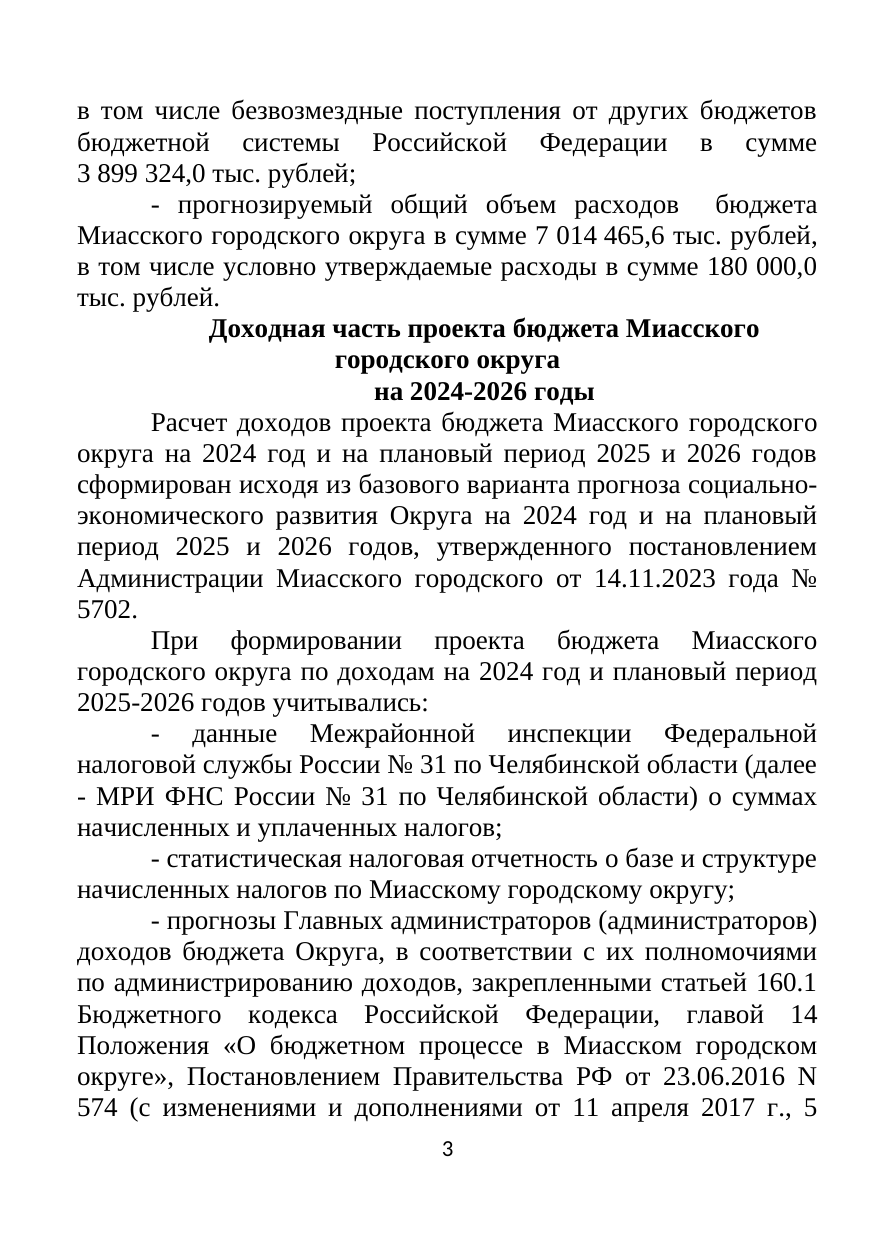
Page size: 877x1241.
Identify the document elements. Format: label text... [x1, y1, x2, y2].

text - статистическая налоговая отчетность о базе и структуре начисленных налогов по Миасскому городскому округу; [77, 842, 818, 904]
text - прогнозируемый общий объем расходов бюджета Миасского городского округа в сумме 7 014 465,6 тыс. рублей, в том числе условно утверждаемые расходы в сумме 180 000,0 тыс. рублей. [77, 188, 818, 312]
text При формировании проекта бюджета Миасского городского округа по доходам на 2024 год и плановый период 2025-2026 годов учитывались: [77, 624, 818, 717]
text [77, 94, 818, 188]
text Расчет доходов проекта бюджета Миасского городского округа на 2024 год и на плановый период 2025 и 2026 годов сформирован исходя из базового варианта прогноза социально-экономического развития Округа на 2024 год и на плановый период 2025 и 2026 годов, утвержденного постановлением Администрации Миасского городского от 14.11.2023 года № 5702. [77, 406, 818, 624]
text Доходная часть проекта бюджета Миасского городского округа [77, 312, 818, 375]
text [77, 904, 818, 1122]
text - данные Межрайонной инспекции Федеральной налоговой службы России № 31 по Челябинской области (далее - МРИ ФНС России № 31 по Челябинской области) о суммах начисленных и уплаченных налогов; [77, 717, 818, 842]
text на 2024-2026 годы [77, 375, 818, 406]
